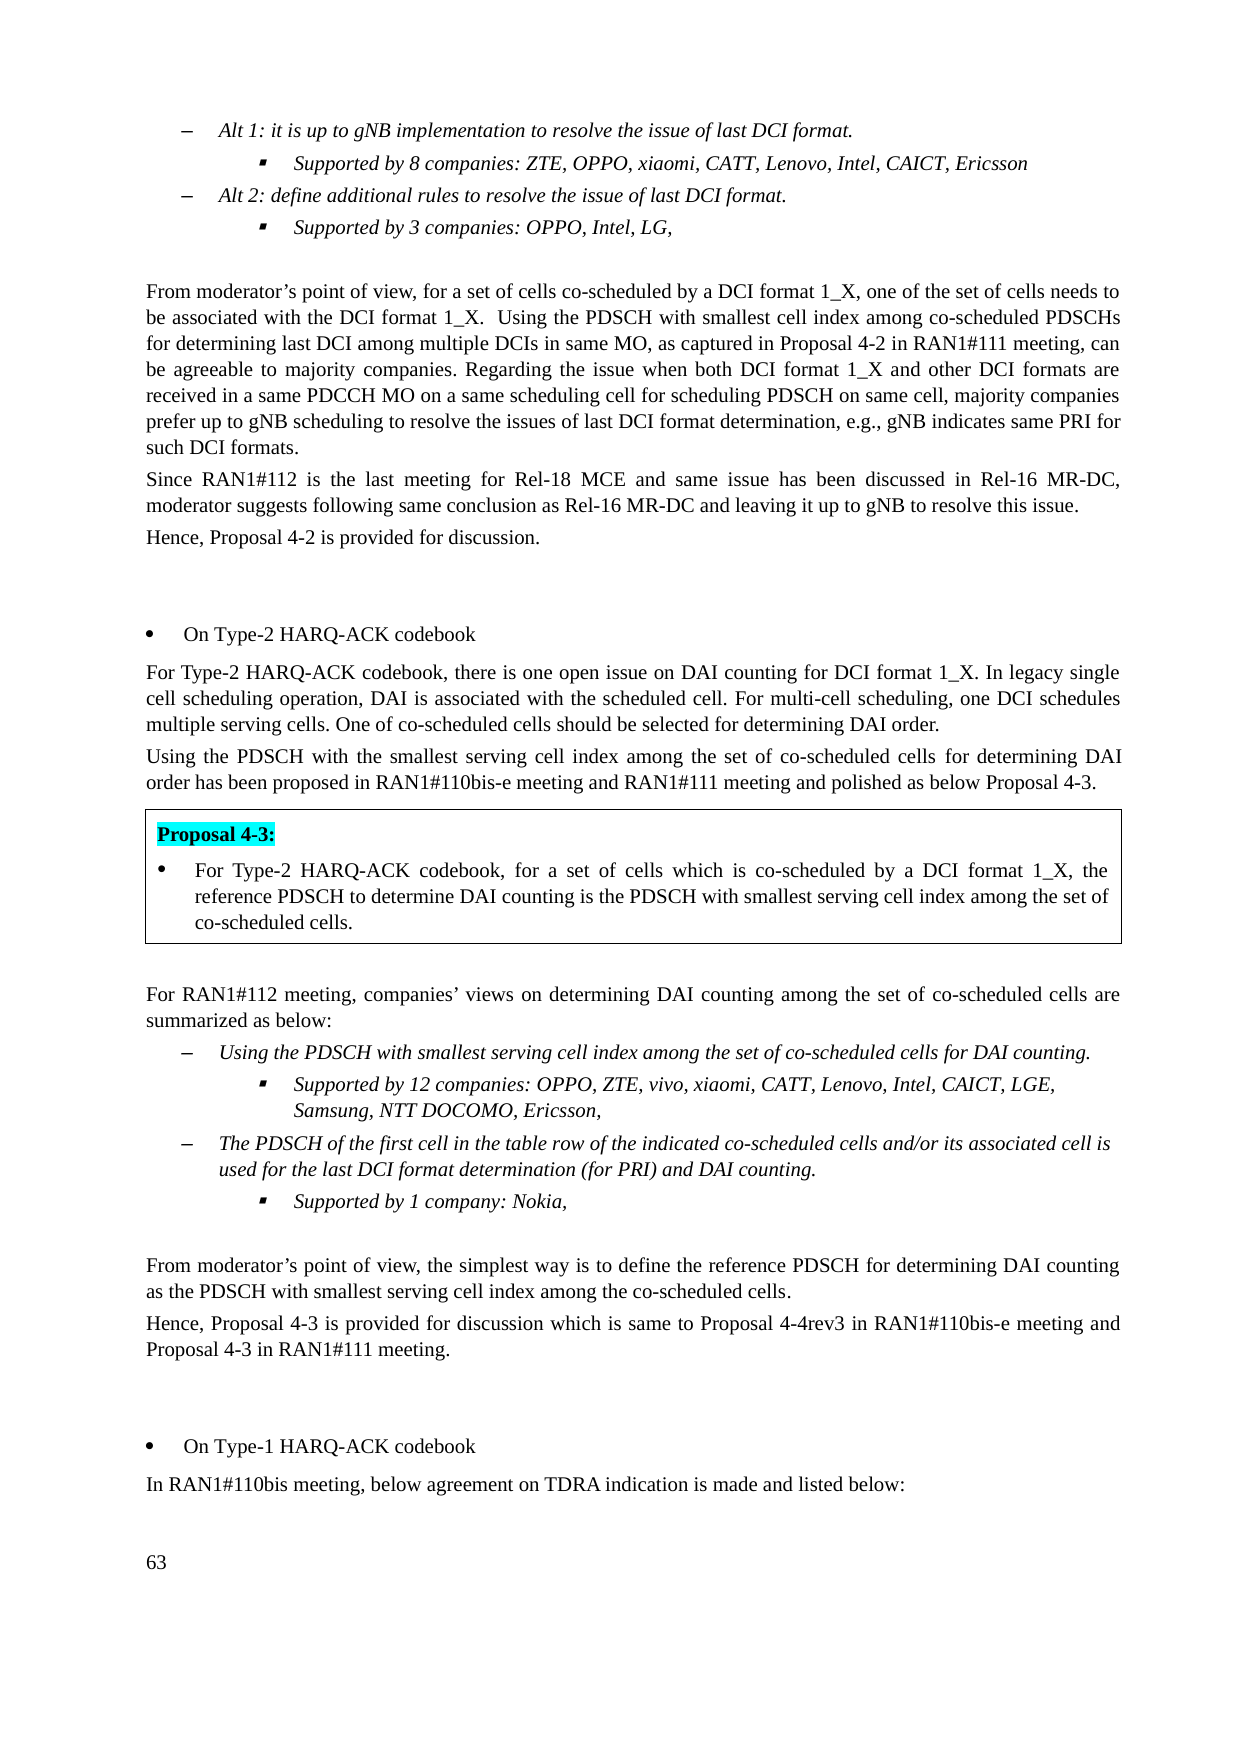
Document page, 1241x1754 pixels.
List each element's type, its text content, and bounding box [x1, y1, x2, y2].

list On Type-2 HARQ-ACK codebook [146, 622, 1122, 646]
list Supported by 12 companies: OPPO, ZTE, vivo, xiaomi, CATT, Lenovo, Intel, CAICT, LGE, Samsung, NTT DOCOMO, Ericsson, [256, 1072, 1122, 1122]
text From moderator’s point of view, for a set of cells co-scheduled by a DCI format 1_X, one of the set of cells needs to be associated with the DCI format 1_X. Using the PDSCH with smallest cell index among co-scheduled PDSCHs for determining last DCI among multiple DCIs in same MO, as captured in Proposal 4-2 in RAN1#111 meeting, can be agreeable to majority companies. Regarding the issue when both DCI format 1_X and other DCI formats are received in a same PDCCH MO on a same scheduling cell for scheduling PDSCH on same cell, majority companies prefer up to gNB scheduling to resolve the issues of last DCI format determination, e.g., gNB indicates same PRI for such DCI formats. [146, 279, 1122, 459]
text Hence, Proposal 4-2 is provided for discussion. [146, 525, 1122, 549]
text For Type-2 HARQ-ACK codebook, there is one open issue on DAI counting for DCI format 1_X. In legacy single cell scheduling operation, DAI is associated with the scheduled cell. For multi-cell scheduling, one DCI schedules multiple serving cells. One of co-scheduled cells should be selected for determining DAI order. [146, 660, 1122, 736]
text For RAN1#112 meeting, companies’ views on determining DAI counting among the set of co-scheduled cells are summarized as below: [146, 982, 1122, 1032]
list Alt 1: it is up to gNB implementation to resolve the issue of last DCI format. [181, 118, 1122, 142]
text In RAN1#110bis meeting, below agreement on TDRA indication is made and listed below: [146, 1472, 1122, 1496]
list Supported by 3 companies: OPPO, Intel, LG, [256, 215, 1122, 239]
text From moderator’s point of view, the simplest way is to define the reference PDSCH for determining DAI counting as the PDSCH with smallest serving cell index among the co-scheduled cells. [146, 1253, 1122, 1303]
list Supported by 1 company: Nokia, [256, 1189, 1122, 1213]
list Using the PDSCH with smallest serving cell index among the set of co-scheduled cells for DAI counting. [181, 1040, 1122, 1064]
text Hence, Proposal 4-3 is provided for discussion which is same to Proposal 4-4rev3 in RAN1#110bis-e meeting and Proposal 4-3 in RAN1#111 meeting. [146, 1311, 1122, 1361]
list The PDSCH of the first cell in the table row of the indicated co-scheduled cells and/or its associated cell is used for the last DCI format determination (for PRI) and DAI counting. [181, 1130, 1122, 1181]
text Since RAN1#112 is the last meeting for Rel-18 MCE and same issue has been discussed in Rel-16 MR-DC, moderator suggests following same conclusion as Rel-16 MR-DC and leaving it up to gNB to resolve this issue. [146, 467, 1122, 517]
list Supported by 8 companies: ZTE, OPPO, xiaomi, CATT, Lenovo, Intel, CAICT, Ericsson [256, 150, 1122, 174]
text Using the PDSCH with the smallest serving cell index among the set of co-scheduled cells for determining DAI order has been proposed in RAN1#110bis-e meeting and RAN1#111 meeting and polished as below Proposal 4-3. [146, 744, 1122, 794]
table_header Proposal 4-3: For Type-2 HARQ-ACK codebook, for a set of cells which is co-scheduled by a DCI format 1_X, the reference PDSCH to determine DAI counting is the PDSCH with smallest serving cell index among the set of co-scheduled cells. [146, 810, 1121, 942]
list On Type-1 HARQ-ACK codebook [146, 1434, 1122, 1458]
list Alt 2: define additional rules to resolve the issue of last DCI format. [181, 183, 1122, 207]
